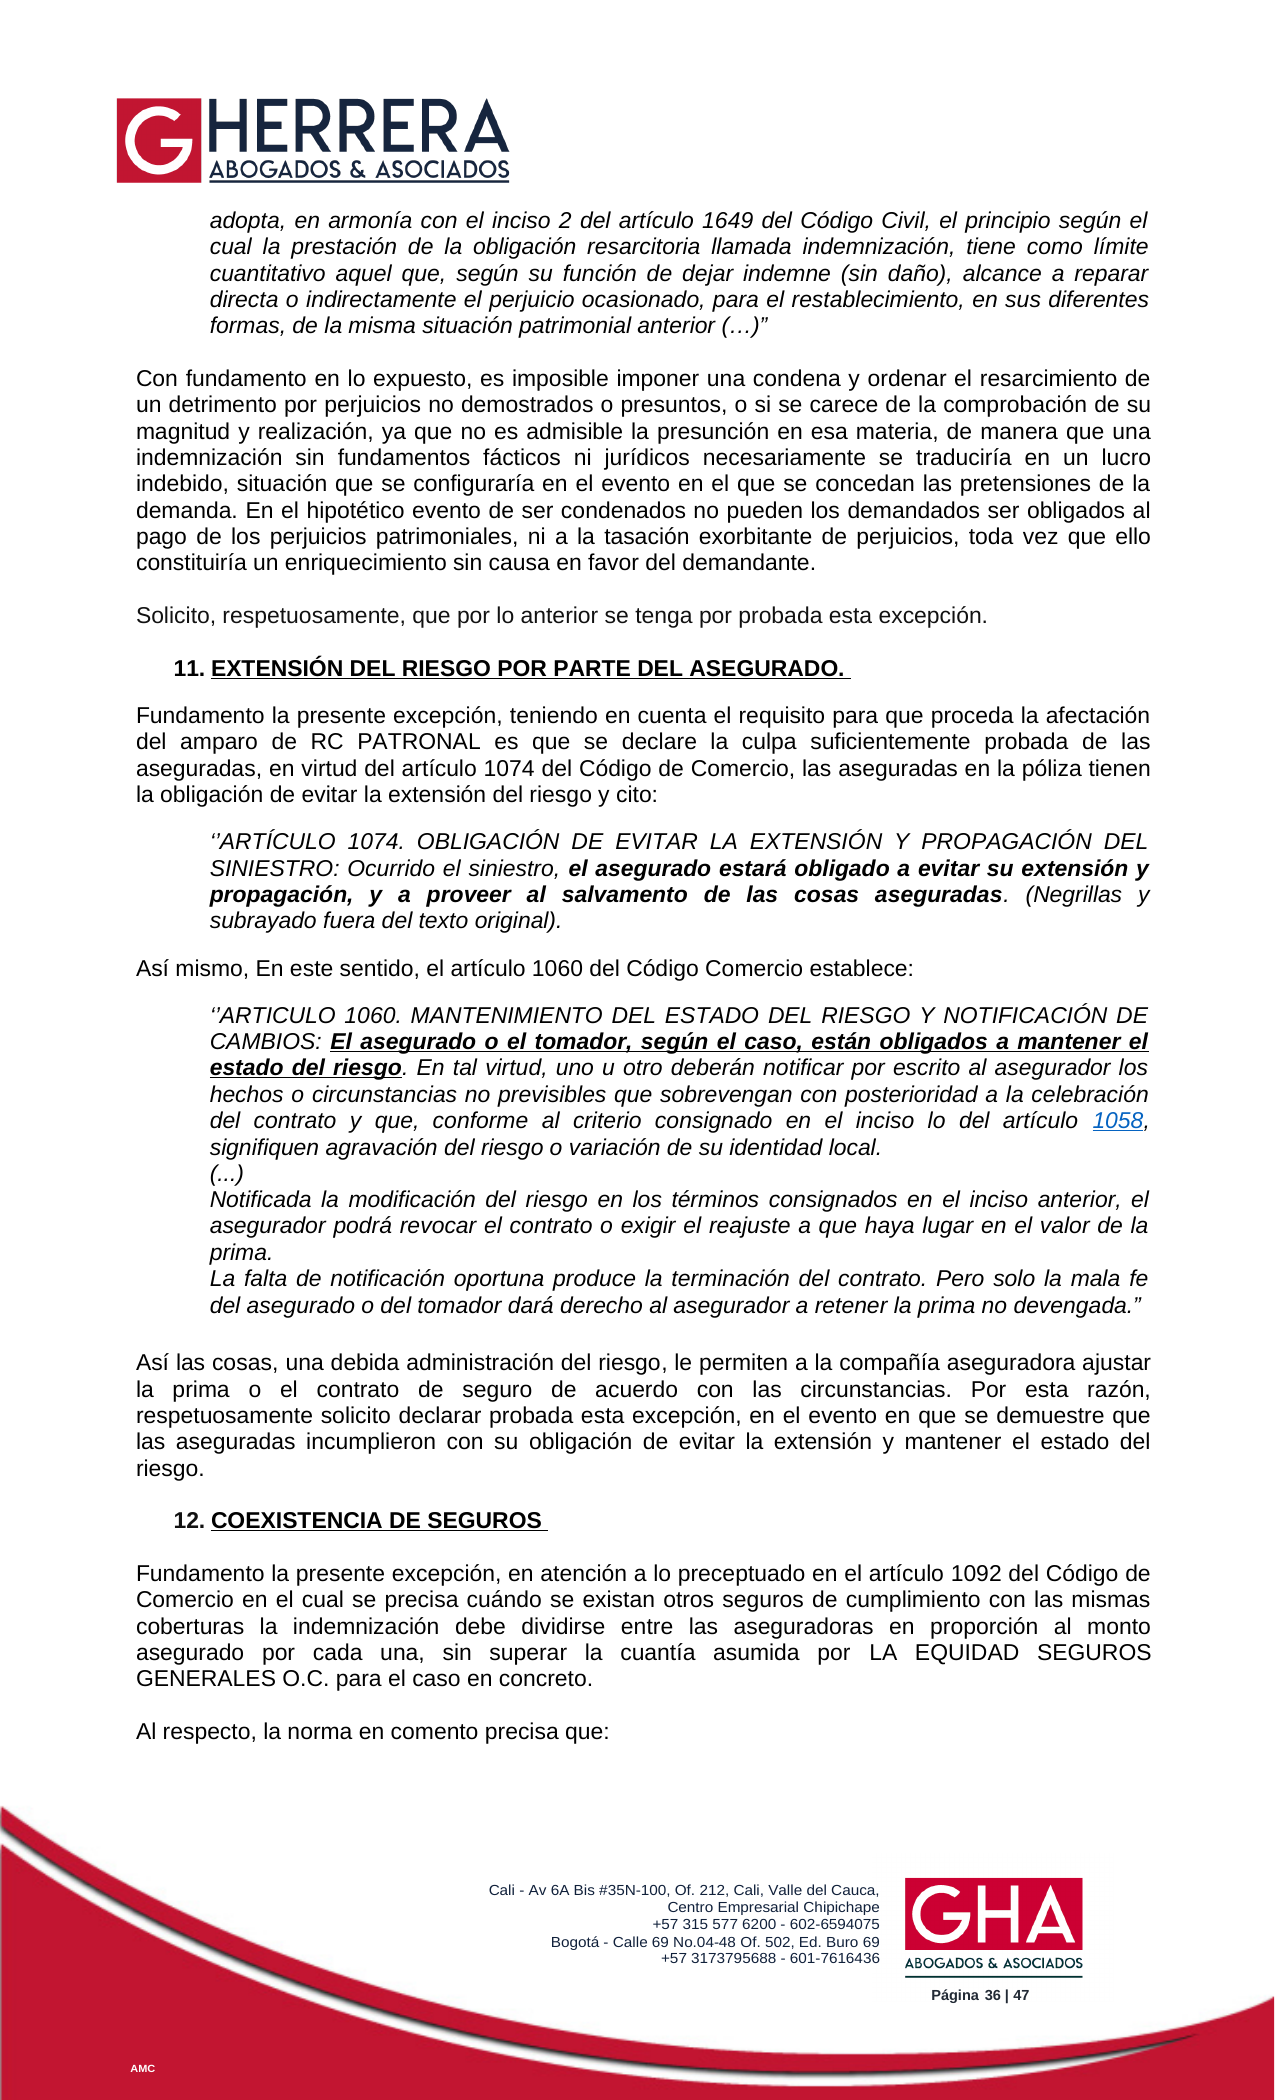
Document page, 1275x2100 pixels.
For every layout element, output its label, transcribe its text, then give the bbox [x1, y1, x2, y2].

text Fundamento la presente excepción, teniendo en cuenta el requisito para que proceda la afectación del amparo de RC PATRONAL es que se declare la culpa suficientemente probada de las aseguradas, en virtud del artículo 1074 del Código de Comercio, las aseguradas en la póliza tienen la obligación de evitar la extensión del riesgo y cito: [136, 702, 1152, 807]
text La falta de notificación oportuna produce la terminación del contrato. Pero solo la mala fe del asegurado o del tomador dará derecho al asegurador a retener la prima no devengada.” [209, 1265, 1152, 1318]
text Así mismo, En este sentido, el artículo 1060 del Código Comercio establece: [136, 954, 1152, 981]
text (...) [209, 1160, 1152, 1186]
text Notificada la modificación del riesgo en los términos consignados en el inciso anterior, el asegurador podrá revocar el contrato o exigir el reajuste a que haya lugar en el valor de la prima. [209, 1186, 1152, 1265]
text Al respecto, la norma en comento precisa que: [136, 1718, 1152, 1744]
text Así las cosas, una debida administración del riesgo, le permiten a la compañía aseguradora ajustar la prima o el contrato de seguro de acuerdo con las circunstancias. Por esta razón, respetuosamente solicito declarar probada esta excepción, en el evento en que se demuestre que las aseguradas incumplieron con su obligación de evitar la extensión y mantener el estado del riesgo. [136, 1349, 1152, 1481]
text ‘’ARTICULO 1060. MANTENIMIENTO DEL ESTADO DEL RIESGO Y NOTIFICACIÓN DE CAMBIOS: El asegurado o el tomador, según el caso, están obligados a mantener el estado del riesgo. En tal virtud, uno u otro deberán notificar por escrito al asegurador los hechos o circunstancias no previsibles que sobrevengan con posterioridad a la celebración del contrato y que, conforme al criterio consignado en el inciso lo del artículo 1058, signifiquen agravación del riesgo o variación de su identidad local. [209, 1002, 1152, 1160]
text ‘’ARTÍCULO 1074. OBLIGACIÓN DE EVITAR LA EXTENSIÓN Y PROPAGACIÓN DEL SINIESTRO: Ocurrido el siniestro, el asegurado estará obligado a evitar su extensión y propagación, y a proveer al salvamento de las cosas aseguradas. (Negrillas y subrayado fuera del texto original). [209, 828, 1152, 934]
text Fundamento la presente excepción, en atención a lo preceptuado en el artículo 1092 del Código de Comercio en el cual se precisa cuándo se existan otros seguros de cumplimiento con las mismas coberturas la indemnización debe dividirse entre las aseguradoras en proporción al monto asegurado por cada una, sin superar la cuantía asumida por LA EQUIDAD SEGUROS GENERALES O.C. para el caso en concreto. [136, 1560, 1152, 1692]
picture [0, 1793, 1275, 2100]
picture [96, 75, 529, 206]
list COEXISTENCIA DE SEGUROS [173, 1507, 1152, 1534]
text Con fundamento en lo expuesto, es imposible imponer una condena y ordenar el resarcimiento de un detrimento por perjuicios no demostrados o presuntos, o si se carece de la comprobación de su magnitud y realización, ya que no es admisible la presunción en esa materia, de manera que una indemnización sin fundamentos fácticos ni jurídicos necesariamente se traduciría en un lucro indebido, situación que se configuraría en el evento en el que se concedan las pretensiones de la demanda. En el hipotético evento de ser condenados no pueden los demandados ser obligados al pago de los perjuicios patrimoniales, ni a la tasación exorbitante de perjuicios, toda vez que ello constituiría un enriquecimiento sin causa en favor del demandante. [136, 365, 1152, 576]
text Solicito, respetuosamente, que por lo anterior se tenga por probada esta excepción. [136, 602, 1152, 628]
list EXTENSIÓN DEL RIESGO POR PARTE DEL ASEGURADO. [173, 655, 1152, 681]
